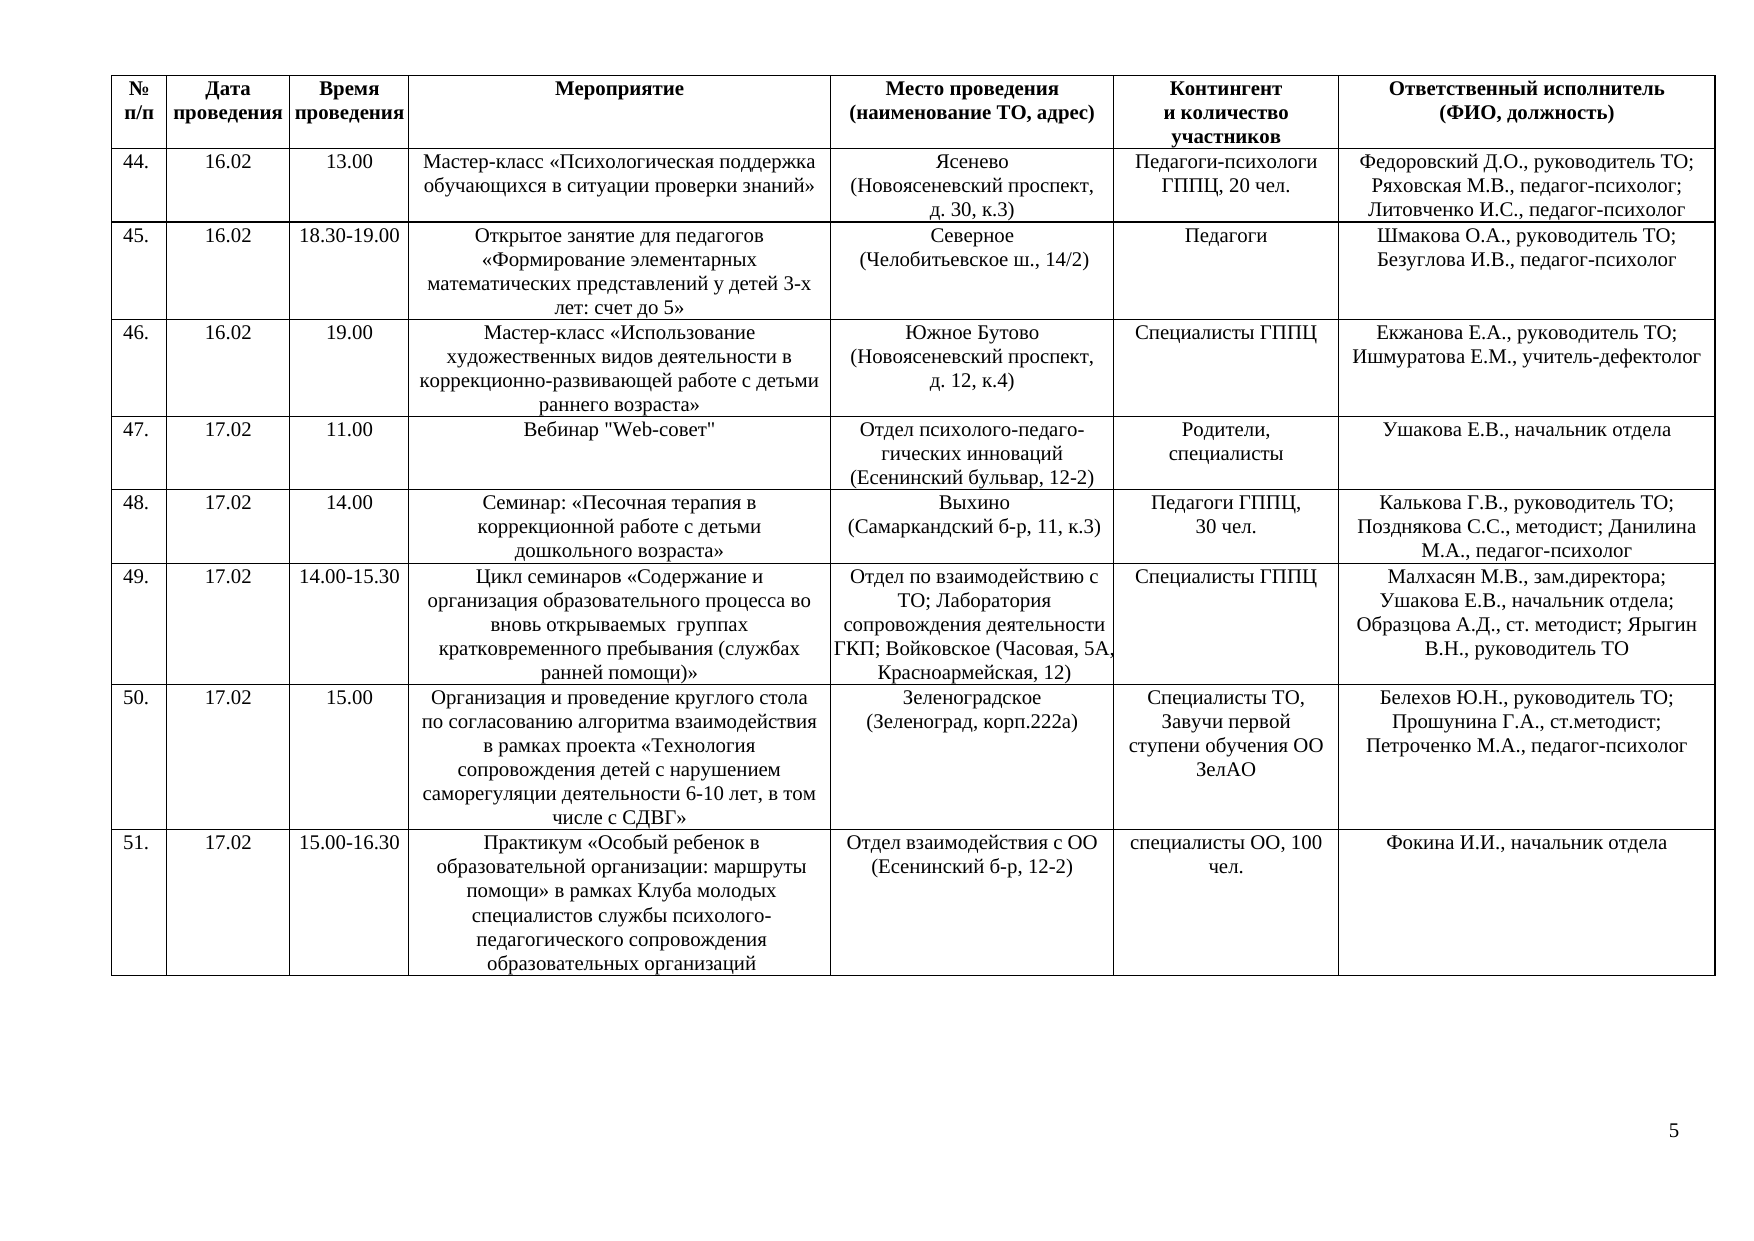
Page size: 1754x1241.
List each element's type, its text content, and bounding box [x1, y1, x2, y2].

table_header Время проведения [290, 76, 408, 148]
table_cell Родители, специалисты [1114, 417, 1338, 489]
table_header Место проведения (наименование ТО, адрес) [831, 76, 1113, 148]
table_cell Семинар: «Песочная терапия в коррекционной работе с детьми дошкольного возраста» [409, 490, 830, 562]
table_cell Мастер-класс «Использование художественных видов деятельности в коррекционно-развивающей работе с детьми раннего возраста» [700, 320, 830, 416]
table_cell 16.02 [167, 320, 289, 416]
table_header № п/п [112, 76, 166, 148]
table_cell Калькова Г.В., руководитель ТО; Позднякова С.С., методист; Данилина М.А., педагог-психолог [1339, 490, 1714, 562]
table_cell Мастер-класс «Использование художественных видов деятельности в коррекционно-развивающей работе с детьми раннего возраста» [409, 320, 620, 416]
table_cell 14.00 [290, 490, 408, 562]
table_cell Вебинар "Web-совет" [409, 417, 830, 489]
table_cell 17.02 [167, 564, 289, 684]
table_cell 17.02 [167, 417, 289, 489]
table_cell Специалисты ТО, Завучи первой ступени обучения ОО ЗелАО [1114, 685, 1338, 829]
table_cell 19.00 [290, 320, 408, 416]
table_cell [112, 830, 166, 975]
table_cell 17.02 [167, 830, 289, 975]
table_header Мероприятие [409, 76, 830, 148]
table_cell [112, 490, 166, 562]
table_cell Педагоги-психологи ГППЦ, 20 чел. [1114, 149, 1338, 221]
table_cell Организация и проведение круглого стола по согласованию алгоритма взаимодействия в рамках проекта «Технология сопровождения детей с нарушением саморегуляции деятельности 6-10 лет, в том числе с СДВГ» [409, 685, 830, 829]
table_cell 13.00 [290, 149, 408, 221]
table_cell Отдел взаимодействия с ОО (Есенинский б-р, 12-2) [831, 830, 1113, 975]
table_cell Ушакова Е.В., начальник отдела [1339, 417, 1714, 489]
table_cell 16.02 [167, 223, 289, 319]
table_cell Северное (Челобитьевское ш., 14/2) [831, 223, 1113, 319]
table_cell Специалисты ГППЦ [1114, 564, 1338, 684]
table_cell специалисты ОО, 100 чел. [1114, 830, 1338, 975]
table_cell Малхасян М.В., зам.директора; Ушакова Е.В., начальник отдела; Образцова А.Д., ст. методист; Ярыгин В.Н., руководитель ТО [1339, 564, 1714, 684]
table_cell Отдел по взаимодействию с ТО; Лаборатория сопровождения деятельности ГКП; Войковское (Часовая, 5А, Красноармейская, 12) [831, 564, 1113, 684]
table_cell Практикум «Особый ребенок в образовательной организации: маршруты помощи» в рамках Клуба молодых специалистов службы психолого-педагогического сопровождения образовательных организаций [409, 830, 830, 975]
table_cell 17.02 [167, 685, 289, 829]
table_cell 11.00 [290, 417, 408, 489]
table_cell Отдел психолого-педаго-гических инноваций (Есенинский бульвар, 12-2) [831, 417, 1113, 489]
table_cell Екжанова Е.А., руководитель ТО; Ишмуратова Е.М., учитель-дефектолог [1339, 320, 1714, 416]
table_cell 15.00 [290, 685, 408, 829]
table_cell [112, 320, 166, 416]
table_header Ответственный исполнитель (ФИО, должность) [1339, 76, 1714, 148]
table_cell 14.00-15.30 [290, 564, 408, 684]
table_cell Открытое занятие для педагогов «Формирование элементарных математических представлений у детей 3-х лет: счет до 5» [409, 223, 830, 319]
table_cell [112, 417, 166, 489]
table_cell Мастер-класс «Психологическая поддержка обучающихся в ситуации проверки знаний» [409, 149, 830, 221]
table_cell [112, 149, 166, 221]
table_cell Специалисты ГППЦ [1114, 320, 1338, 416]
table_cell Белехов Ю.Н., руководитель ТО; Прошунина Г.А., ст.методист; Петроченко М.А., педагог-психолог [1339, 685, 1714, 829]
table_cell Ясенево (Новоясеневский проспект, д. 30, к.3) [831, 149, 1113, 221]
table_cell 15.00-16.30 [290, 830, 408, 975]
table_cell Педагоги ГППЦ, 30 чел. [1114, 490, 1338, 562]
table_header Контингент и количество участников [1114, 76, 1338, 148]
table_cell [112, 223, 166, 319]
table_cell [112, 685, 166, 829]
table_cell Федоровский Д.О., руководитель ТО; Ряховская М.В., педагог-психолог; Литовченко И.С., педагог-психолог [1339, 149, 1714, 221]
table_cell Шмакова О.А., руководитель ТО; Безуглова И.В., педагог-психолог [1339, 223, 1714, 319]
table_cell Педагоги [1114, 223, 1338, 319]
table_cell Фокина И.И., начальник отдела [1339, 830, 1714, 975]
table_cell Южное Бутово (Новоясеневский проспект, д. 12, к.4) [831, 320, 1113, 416]
table_cell 18.30-19.00 [290, 223, 408, 319]
table_header Дата проведения [167, 76, 289, 148]
table_cell 17.02 [167, 490, 289, 562]
table_cell Зеленоградское (Зеленоград, корп.222а) [831, 685, 1113, 829]
table_cell Цикл семинаров «Содержание и организация образовательного процесса во вновь открываемых группах кратковременного пребывания (службах ранней помощи)» [409, 564, 830, 684]
table_cell 16.02 [167, 149, 289, 221]
table_cell Выхино (Самаркандский б-р, 11, к.3) [831, 490, 1113, 562]
table_cell [112, 564, 166, 684]
